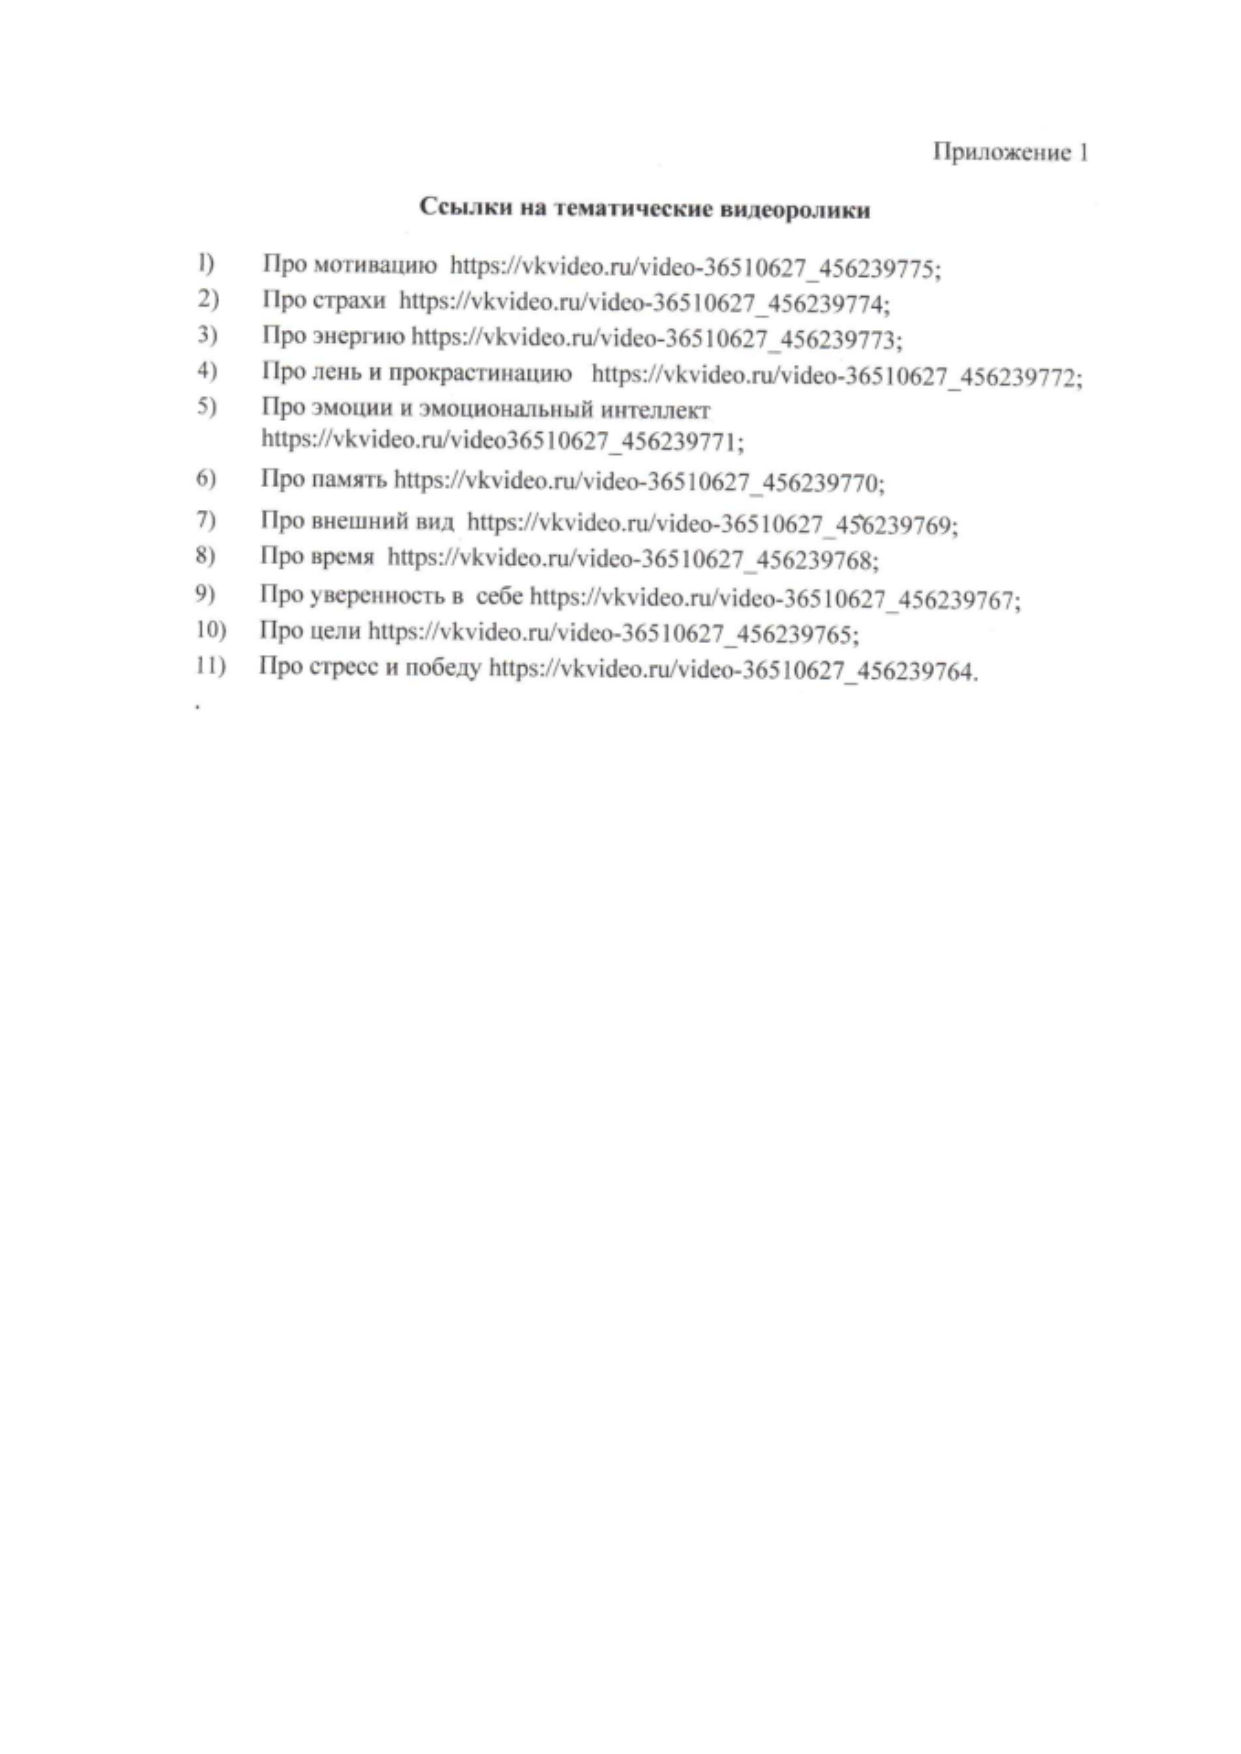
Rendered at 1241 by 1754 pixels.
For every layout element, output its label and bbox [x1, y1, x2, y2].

picture [144, 118, 1115, 777]
